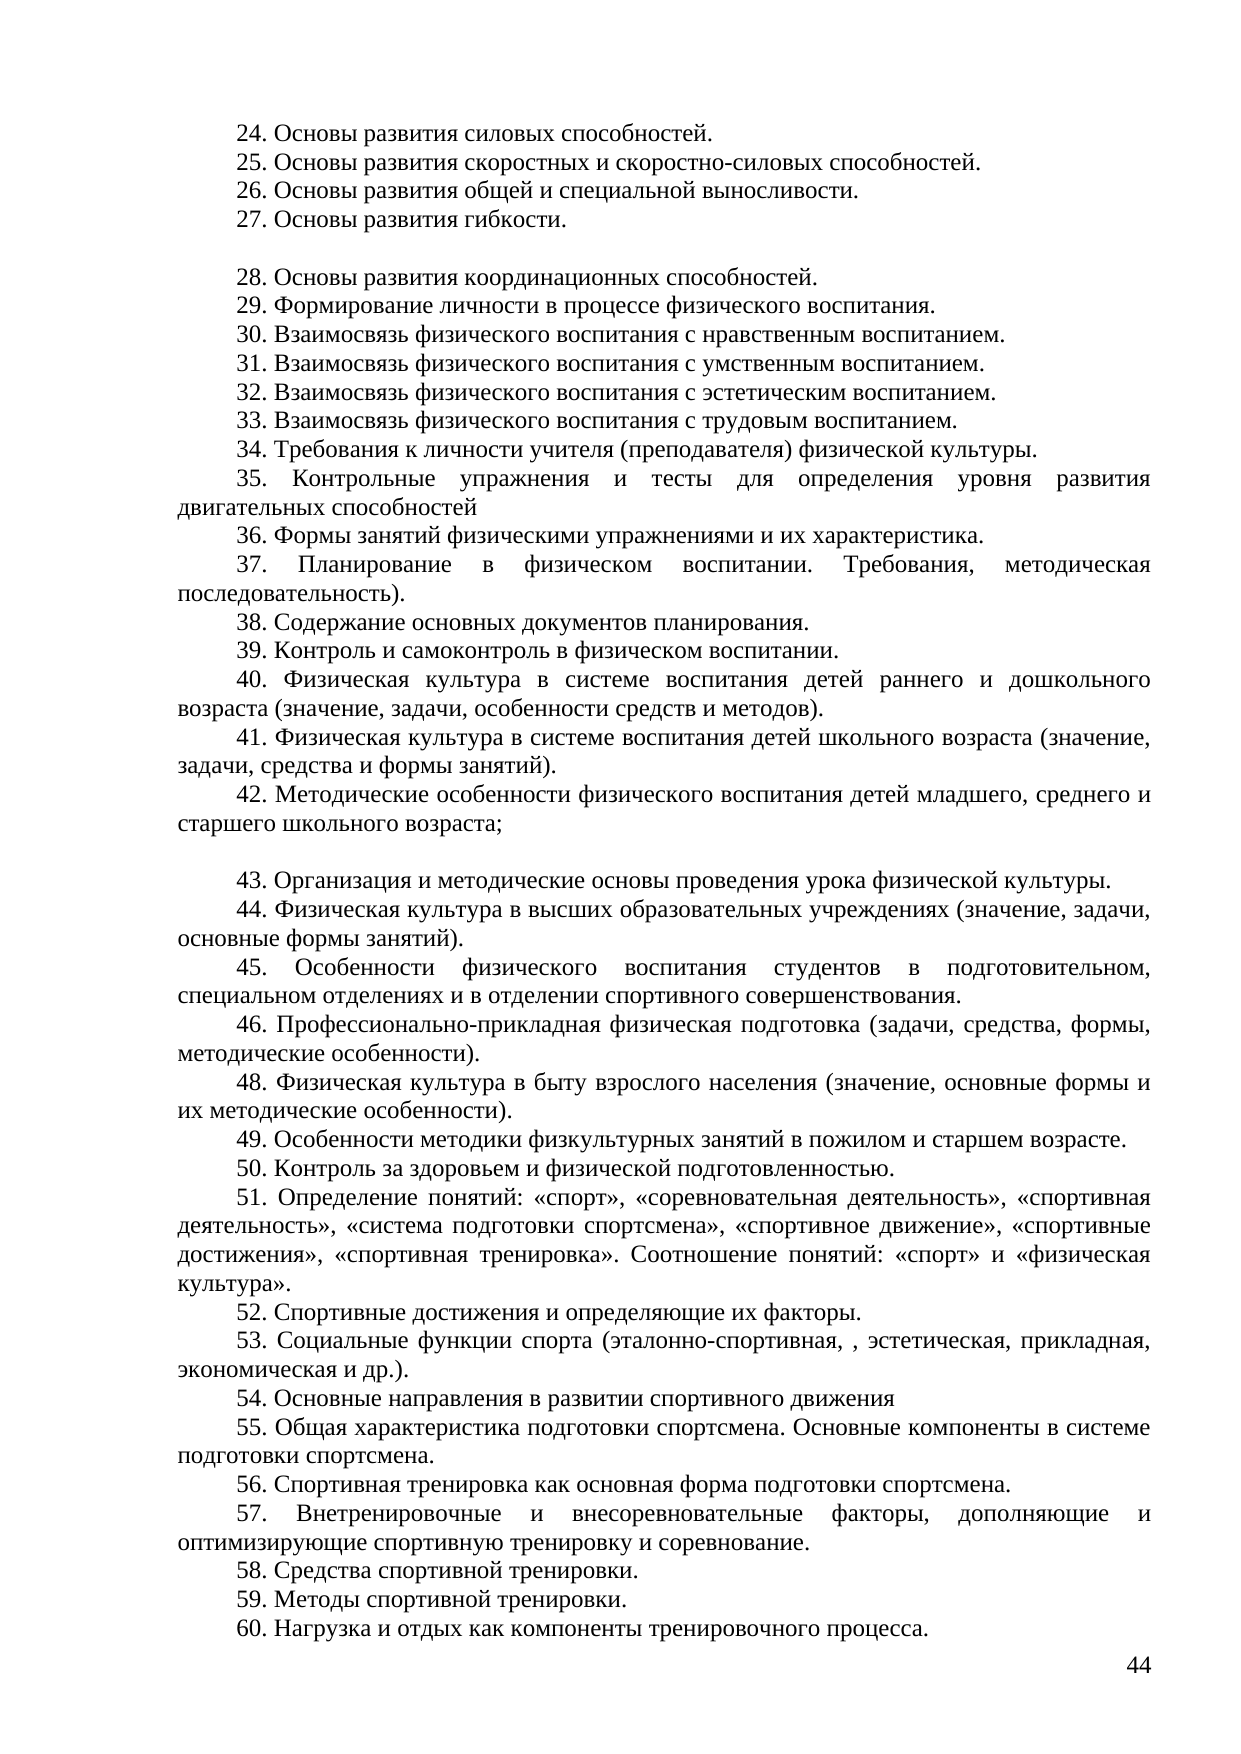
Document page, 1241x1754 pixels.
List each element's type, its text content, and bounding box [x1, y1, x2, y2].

text 34. Требования к личности учителя (преподавателя) физической культуры. [177, 434, 1152, 463]
text 39. Контроль и самоконтроль в физическом воспитании. [177, 636, 1152, 664]
text 59. Методы спортивной тренировки. [177, 1584, 1152, 1613]
text 36. Формы занятий физическими упражнениями и их характеристика. [177, 521, 1152, 549]
text 46. Профессионально-прикладная физическая подготовка (задачи, средства, формы, методические особенности). [177, 1009, 1152, 1067]
text 58. Средства спортивной тренировки. [177, 1556, 1152, 1584]
text 38. Содержание основных документов планирования. [177, 607, 1152, 636]
text 32. Взаимосвязь физического воспитания с эстетическим воспитанием. [177, 377, 1152, 406]
text 43. Организация и методические основы проведения урока физической культуры. [177, 866, 1152, 894]
text 51. Определение понятий: «спорт», «соревновательная деятельность», «спортивная деятельность», «система подготовки спортсмена», «спортивное движение», «спортивные достижения», «спортивная тренировка». Соотношение понятий: «спорт» и «физическая культура». [177, 1182, 1152, 1297]
text 49. Особенности методики физкультурных занятий в пожилом и старшем возрасте. [177, 1124, 1152, 1153]
text 41. Физическая культура в системе воспитания детей школьного возраста (значение, задачи, средства и формы занятий). [177, 722, 1152, 779]
text 56. Спортивная тренировка как основная форма подготовки спортсмена. [177, 1469, 1152, 1498]
text 40. Физическая культура в системе воспитания детей раннего и дошкольного возраста (значение, задачи, особенности средств и методов). [177, 664, 1152, 722]
text 27. Основы развития гибкости. [177, 204, 1152, 233]
text 60. Нагрузка и отдых как компоненты тренировочного процесса. [177, 1613, 1152, 1642]
text 50. Контроль за здоровьем и физической подготовленностью. [177, 1153, 1152, 1182]
text 55. Общая характеристика подготовки спортсмена. Основные компоненты в системе подготовки спортсмена. [177, 1412, 1152, 1469]
text 52. Спортивные достижения и определяющие их факторы. [177, 1297, 1152, 1326]
text 42. Методические особенности физического воспитания детей младшего, среднего и старшего школьного возраста; [177, 779, 1152, 837]
text 53. Социальные функции спорта (эталонно-спортивная, , эстетическая, прикладная, экономическая и др.). [177, 1326, 1152, 1383]
text 48. Физическая культура в быту взрослого населения (значение, основные формы и их методические особенности). [177, 1067, 1152, 1124]
text 24. Основы развития силовых способностей. [177, 118, 1152, 147]
text 35. Контрольные упражнения и тесты для определения уровня развития двигательных способностей [177, 463, 1152, 521]
text 26. Основы развития общей и специальной выносливости. [177, 176, 1152, 204]
text 29. Формирование личности в процессе физического воспитания. [177, 291, 1152, 319]
text 45. Особенности физического воспитания студентов в подготовительном, специальном отделениях и в отделении спортивного совершенствования. [177, 952, 1152, 1009]
text 25. Основы развития скоростных и скоростно-силовых способностей. [177, 147, 1152, 176]
text 44. Физическая культура в высших образовательных учреждениях (значение, задачи, основные формы занятий). [177, 894, 1152, 952]
text 30. Взаимосвязь физического воспитания с нравственным воспитанием. [177, 319, 1152, 348]
text 28. Основы развития координационных способностей. [177, 262, 1152, 291]
text 54. Основные направления в развитии спортивного движения [177, 1383, 1152, 1412]
text 57. Внетренировочные и внесоревновательные факторы, дополняющие и оптимизирующие спортивную тренировку и соревнование. [177, 1498, 1152, 1556]
text 33. Взаимосвязь физического воспитания с трудовым воспитанием. [177, 406, 1152, 434]
text 37. Планирование в физическом воспитании. Требования, методическая последовательность). [177, 549, 1152, 607]
text 31. Взаимосвязь физического воспитания с умственным воспитанием. [177, 348, 1152, 377]
